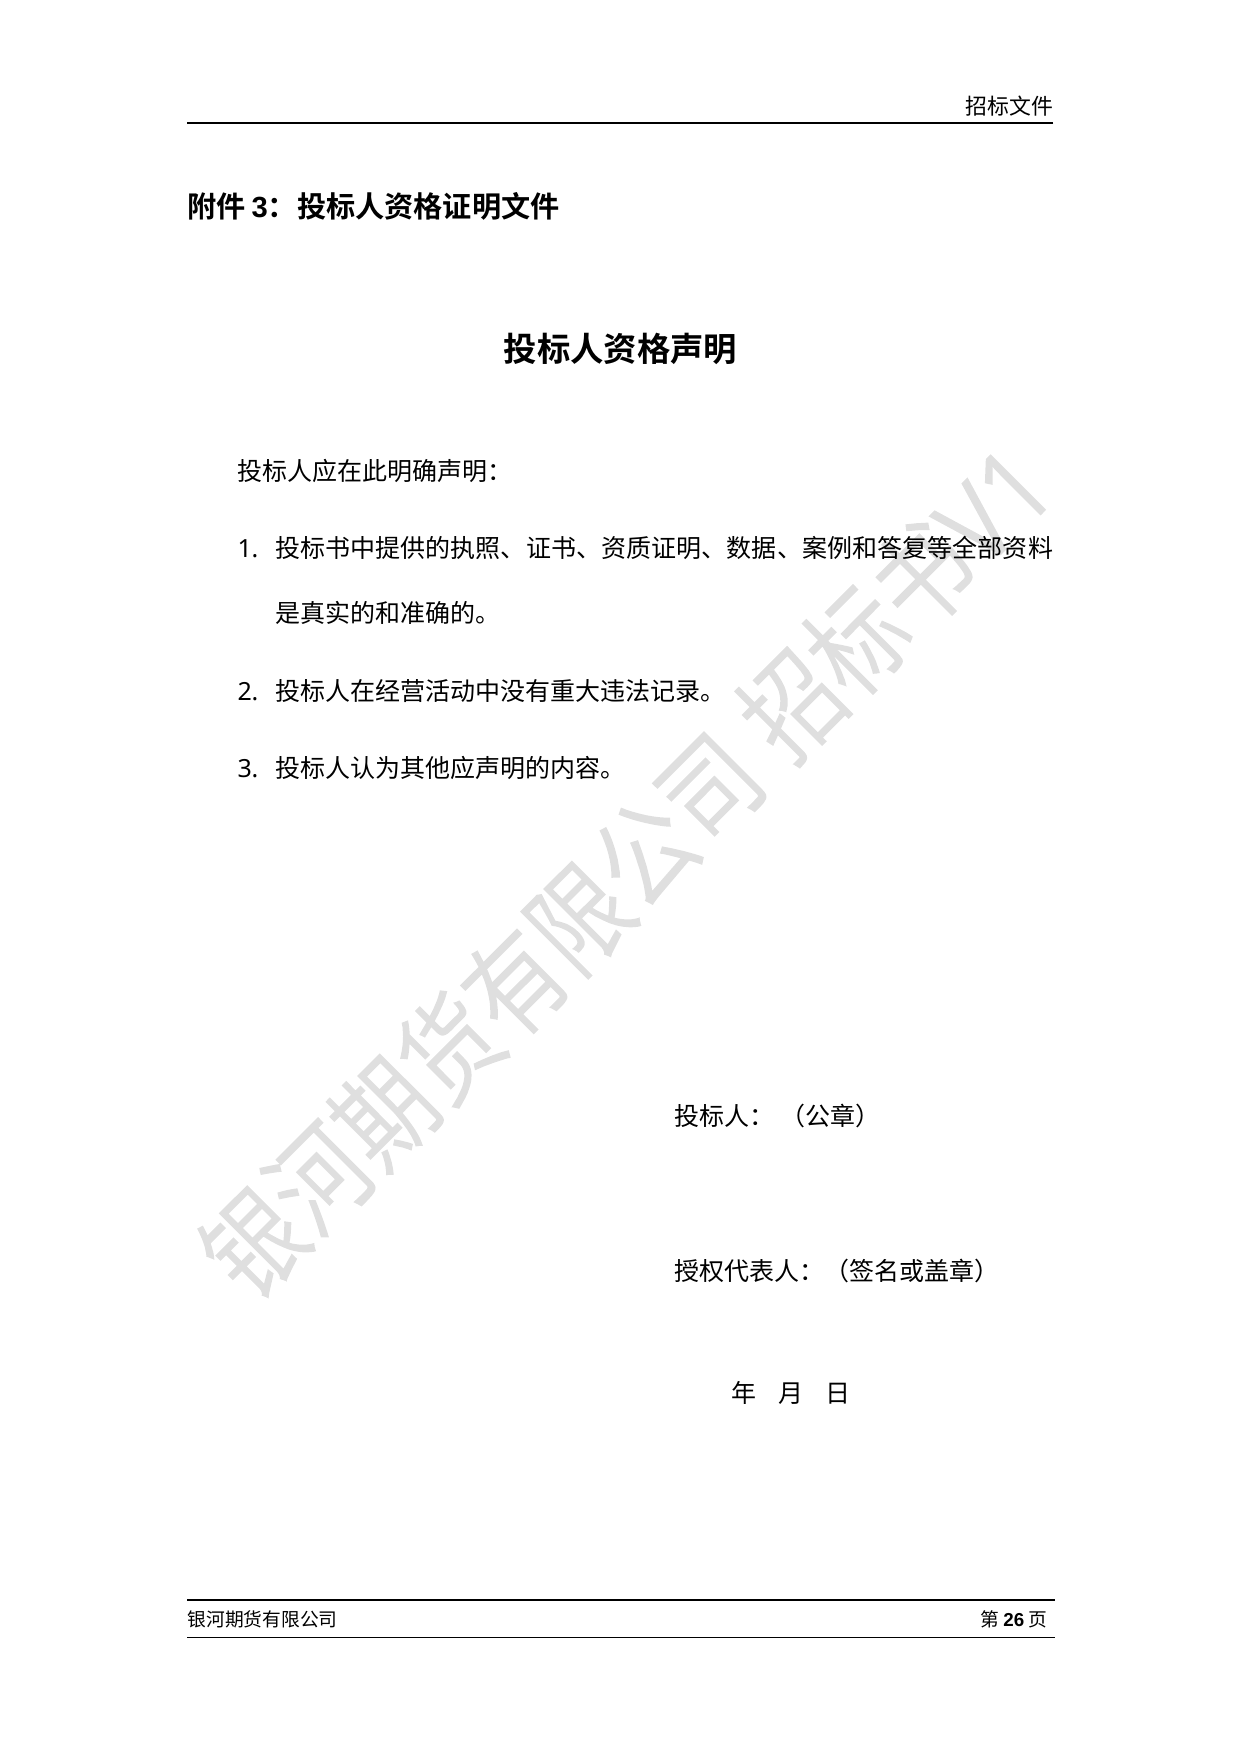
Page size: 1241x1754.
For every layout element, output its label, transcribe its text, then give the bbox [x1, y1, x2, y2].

subtitle 附件3：投标人资格证明文件 [187, 172, 1053, 237]
text 年 月 日 [187, 1359, 1053, 1424]
text 投标人应在此明确声明： [187, 437, 1053, 502]
text 授权代表人：（签名或盖章） [187, 1237, 1053, 1302]
text 投标人： （公章） [187, 1082, 1053, 1147]
list 投标人在经营活动中没有重大违法记录。 [237, 657, 1053, 722]
list 投标人认为其他应声明的内容。 [237, 734, 1053, 799]
text 投标人资格声明 [187, 314, 1053, 379]
list 投标书中提供的执照、证书、资质证明、数据、案例和答复等全部资料是真实的和准确的。 [237, 514, 1053, 644]
